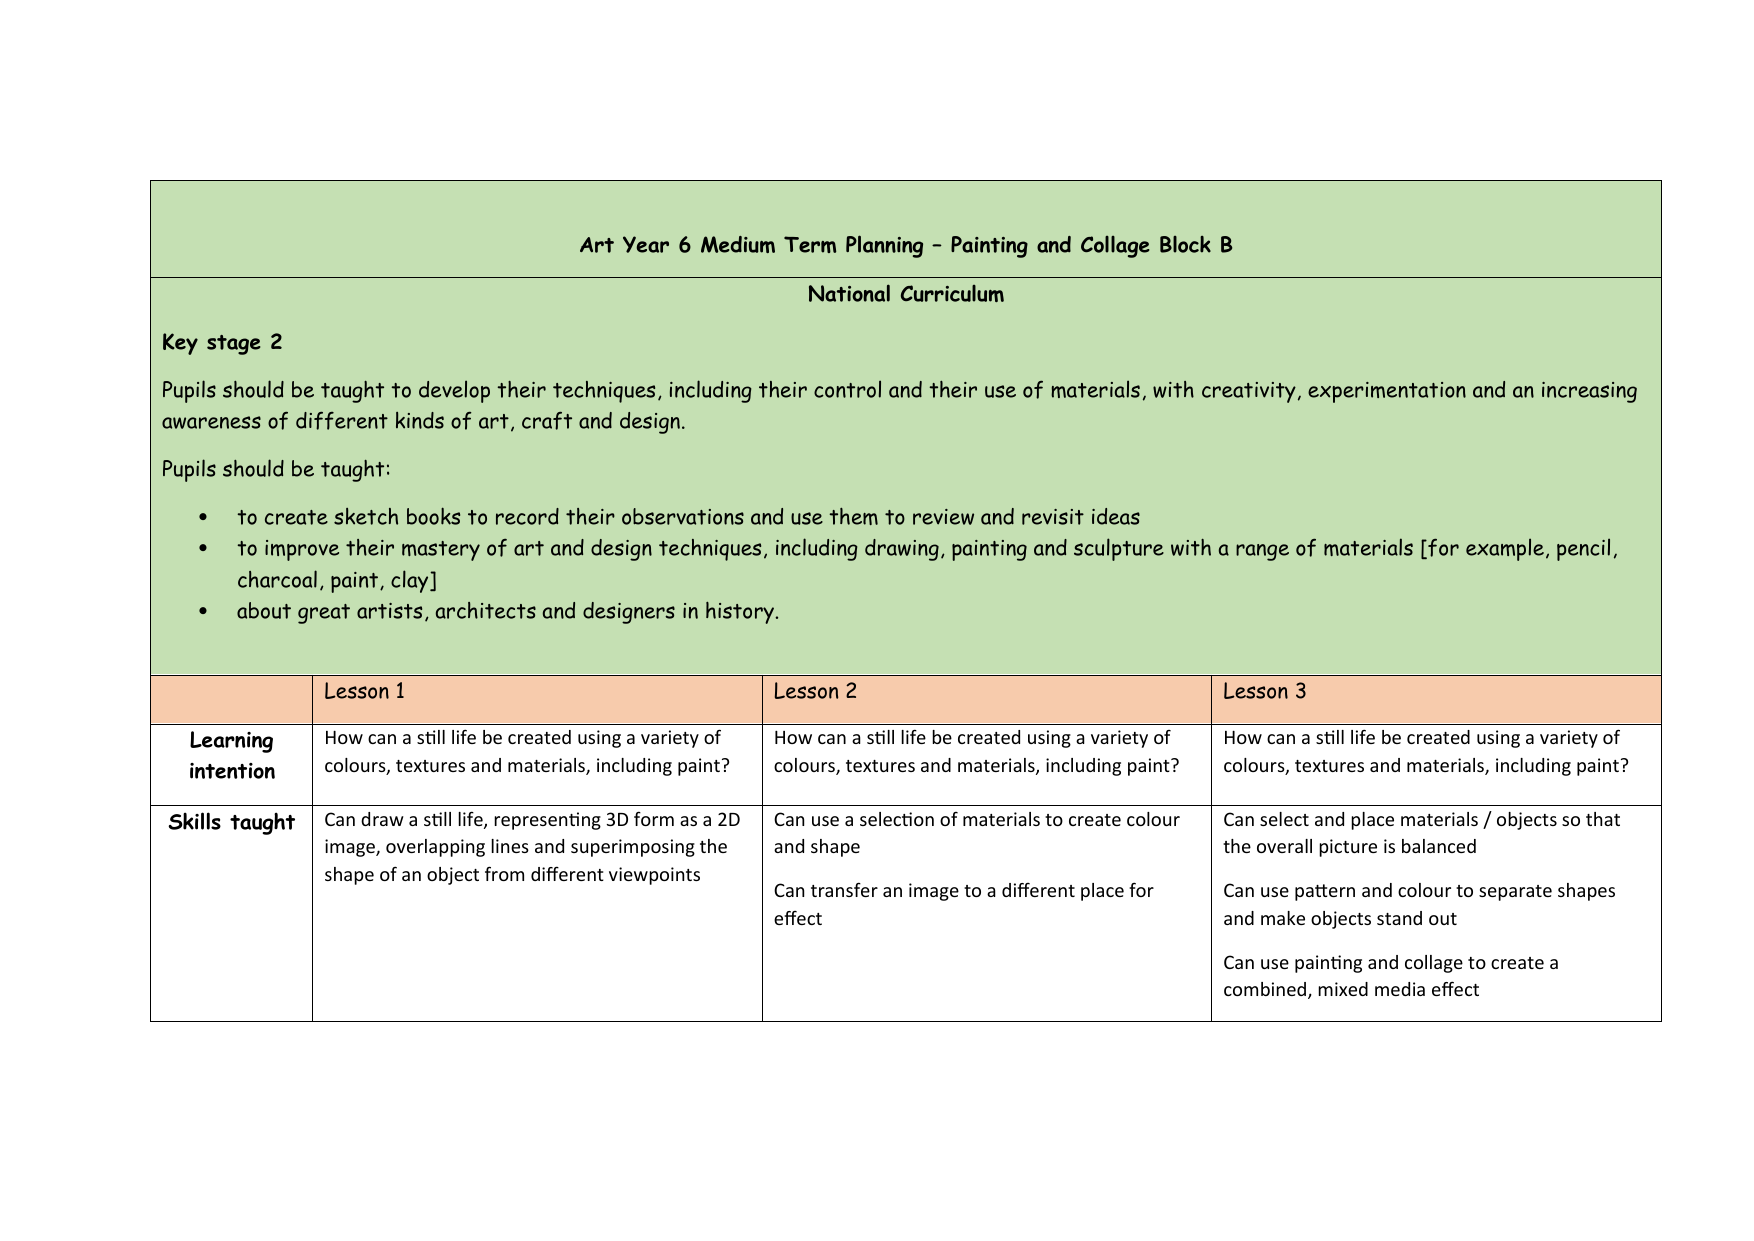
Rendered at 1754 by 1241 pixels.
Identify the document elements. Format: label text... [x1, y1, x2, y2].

table_cell How can a still life be created using a variety of colours, textures and materials, including paint? [1212, 725, 1661, 805]
table_cell How can a still life be created using a variety of colours, textures and materials, including paint? [763, 725, 1211, 805]
table_cell Can use a selection of materials to create colour and shape Can transfer an image to a different place for effect [763, 806, 1211, 1021]
table_cell Lesson 2 [763, 676, 1211, 723]
table_cell Lesson 3 [1212, 676, 1661, 723]
table_cell Skills taught [151, 806, 312, 1021]
table_cell How can a still life be created using a variety of colours, textures and materials, including paint? [313, 725, 762, 805]
table_header Art Year 6 Medium Term Planning – Painting and Collage Block B [151, 181, 1661, 277]
table_cell National Curriculum Key stage 2 Pupils should be taught to develop their techniques, including their control and their use of materials, with creativity, experimentation and an increasing awareness of different kinds of art, craft and design. Pupils should be taught: to create sketch books to record their observations and use them to review and revisit ideas to improve their mastery of art and design techniques, including drawing, painting and sculpture with a range of materials [for example, pencil, charcoal, paint, clay] about great artists, architects and designers in history. [151, 278, 1661, 674]
table_cell Can select and place materials / objects so that the overall picture is balanced Can use pattern and colour to separate shapes and make objects stand out Can use painting and collage to create a combined, mixed media effect [1212, 806, 1661, 1021]
table_cell [151, 676, 312, 723]
table_cell Lesson 1 [313, 676, 762, 723]
table_cell Learning intention [151, 725, 312, 805]
table_cell Can draw a still life, representing 3D form as a 2D image, overlapping lines and superimposing the shape of an object from different viewpoints [313, 806, 762, 1021]
